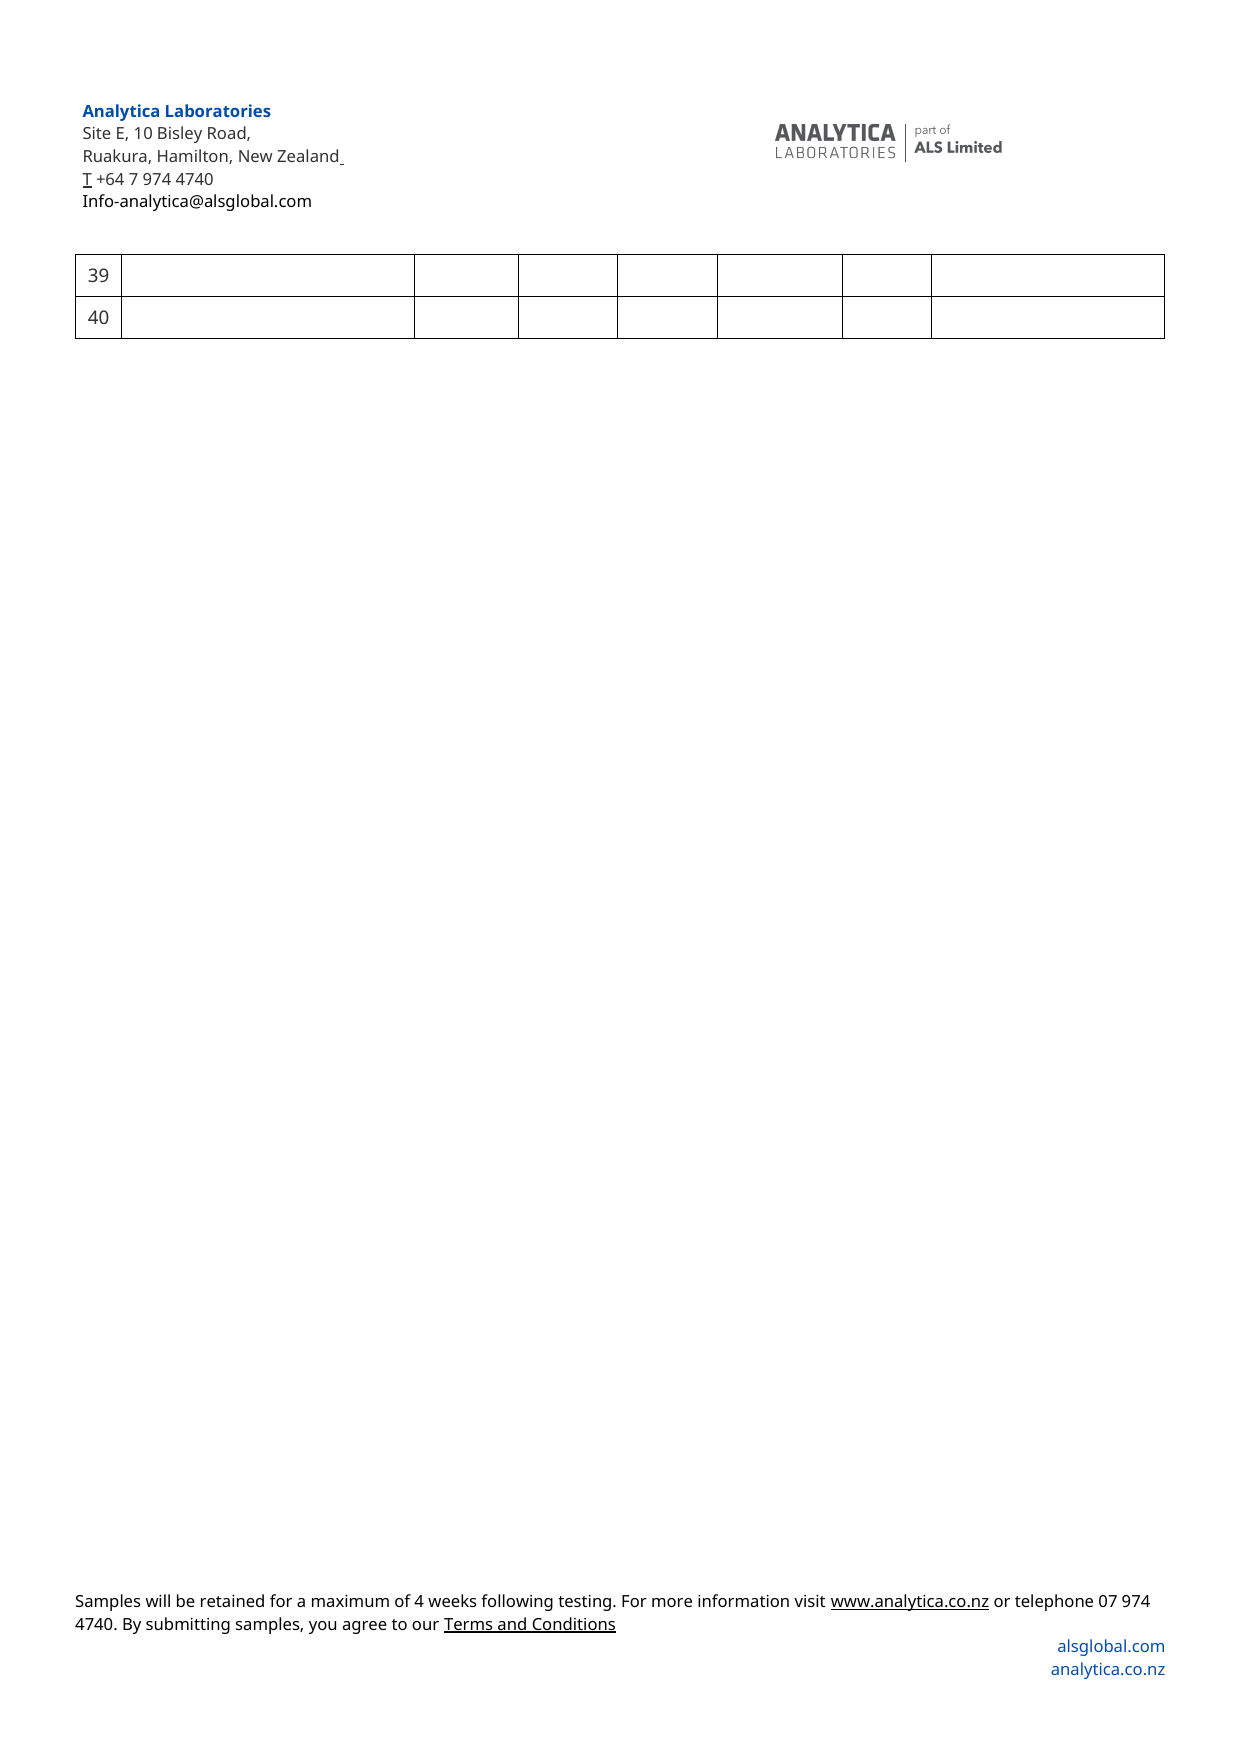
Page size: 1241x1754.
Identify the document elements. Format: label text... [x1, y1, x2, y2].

table_cell [618, 297, 717, 337]
table_cell 39 [76, 255, 121, 296]
table_cell [122, 297, 414, 337]
table_cell 40 [76, 297, 121, 337]
table_cell [618, 255, 717, 296]
table_cell [415, 297, 518, 337]
picture [764, 115, 1014, 169]
table_cell [122, 255, 414, 296]
table_cell [843, 255, 931, 296]
table_cell [415, 255, 518, 296]
table_cell [718, 297, 842, 337]
table_cell [519, 297, 617, 337]
table_cell [718, 255, 842, 296]
table_cell [932, 255, 1164, 296]
table_cell [932, 297, 1164, 337]
table_cell [519, 255, 617, 296]
table_cell [843, 297, 931, 337]
